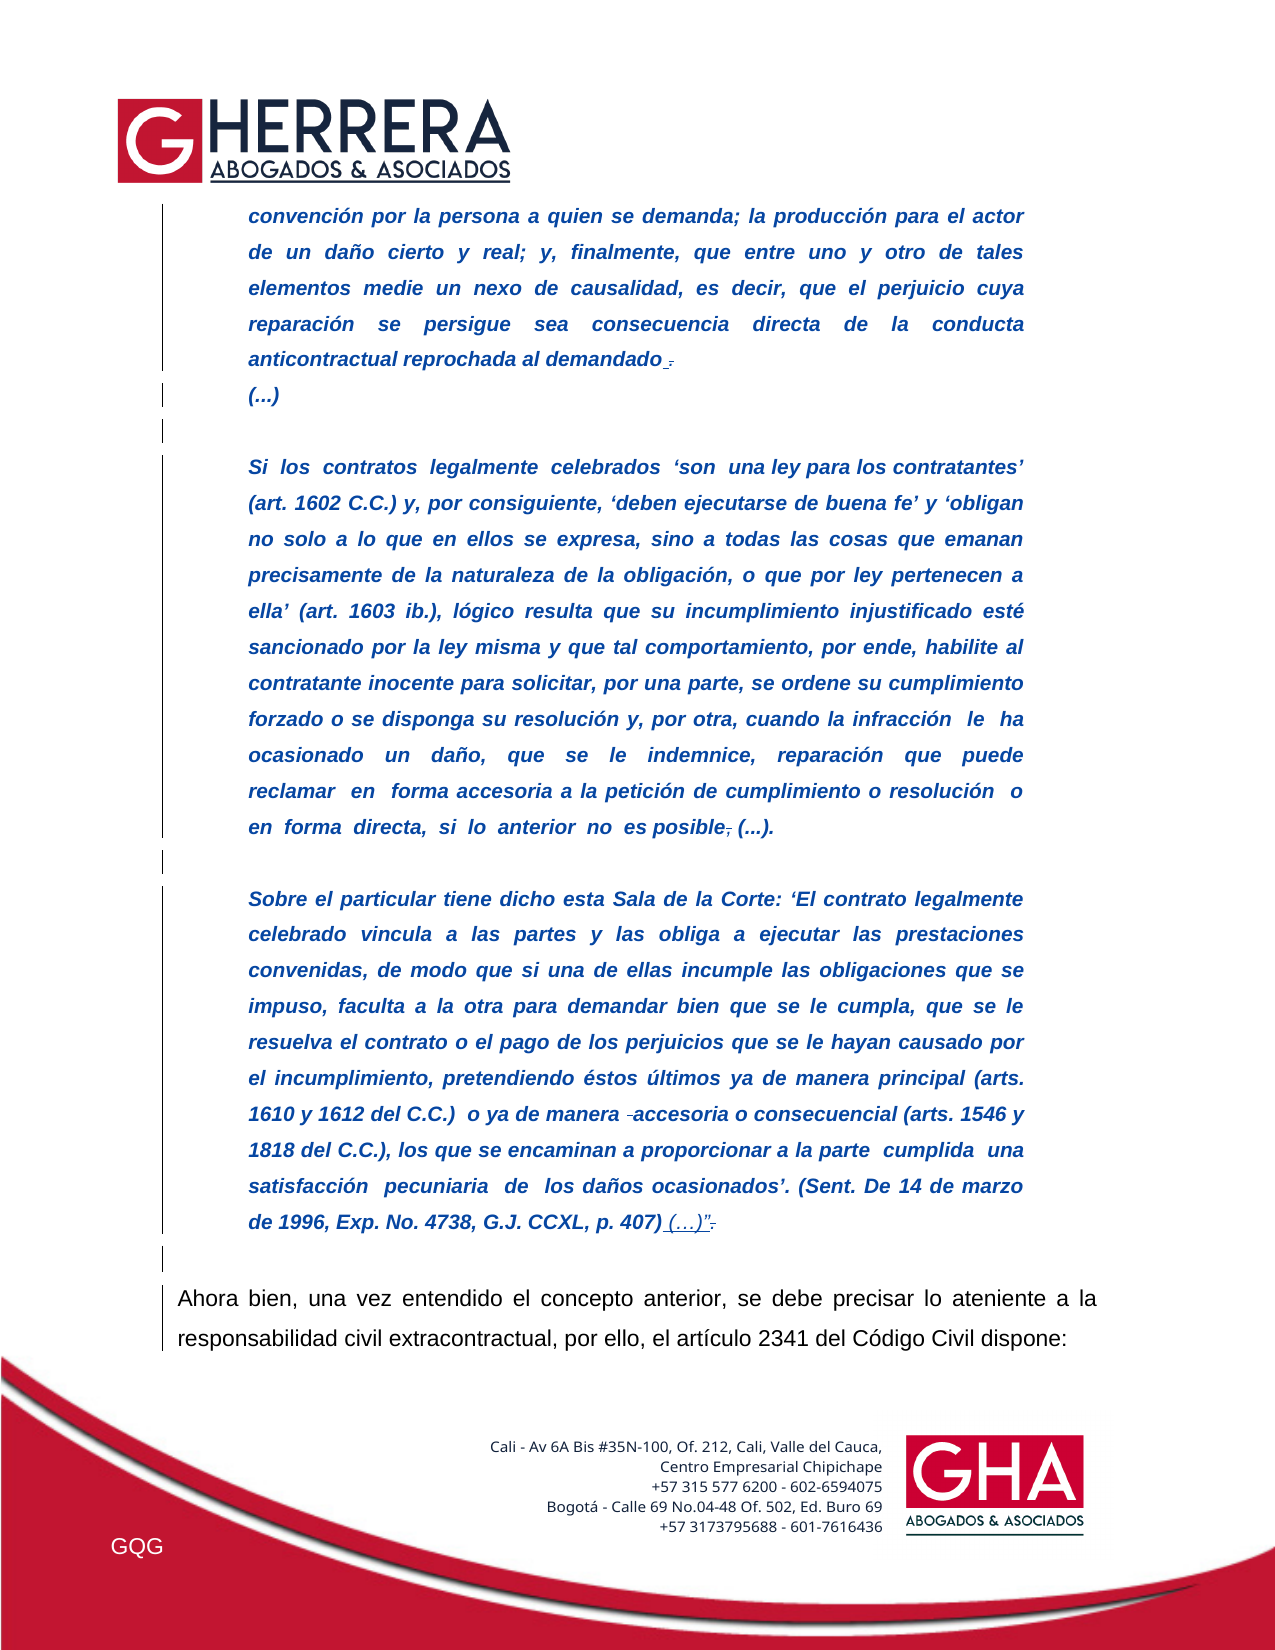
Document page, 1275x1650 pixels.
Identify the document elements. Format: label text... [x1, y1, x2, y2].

picture [97, 75, 530, 206]
text Si los contratos legalmente celebrados ‘son una ley para los contratantes’ (art. 1602 C.C.) y, por consiguiente, ‘deben ejecutarse de buena fe’ y ‘obligan no solo a lo que en ellos se expresa, sino a todas las cosas que emanan precisamente de la naturaleza de la obligación, o que por ley pertenecen a ella’ (art. 1603 ib.), lógico resulta que su incumplimiento injustificado esté sancionado por la ley misma y que tal comportamiento, por ende, habilite al contratante inocente para solicitar, por una parte, se ordene su cumplimiento forzado o se disponga su resolución y, por otra, cuando la infracción le ha ocasionado un daño, que se le indemnice, reparación que puede reclamar en forma accesoria a la petición de cumplimiento o resolución o en forma directa, si lo anterior no es posible (...). [248, 455, 1027, 838]
text Sobre el particular tiene dicho esta Sala de la Corte: ‘El contrato legalmente celebrado vincula a las partes y las obliga a ejecutar las prestaciones convenidas, de modo que si una de ellas incumple las obligaciones que se impuso, faculta a la otra para demandar bien que se le cumpla, que se le resuelva el contrato o el pago de los perjuicios que se le hayan causado por el incumplimiento, pretendiendo éstos últimos ya de manera principal (arts. 1610 y 1612 del C.C.) o ya de manera accesoria o consecuencial (arts. 1546 y 1818 del C.C.), los que se encaminan a proporcionar a la parte cumplida una satisfacción pecuniaria de los daños ocasionados’. (Sent. De 14 de marzo de 1996, Exp. No. 4738, G.J. CCXL, p. 407) [248, 886, 1027, 1234]
text (...) [248, 383, 1027, 407]
picture [0, 1343, 1275, 1650]
text Ahora bien, una vez entendido el concepto anterior, se debe precisar lo ateniente a la responsabilidad civil extracontractual, por ello, el artículo 2341 del Código Civil dispone: [177, 1285, 1098, 1351]
